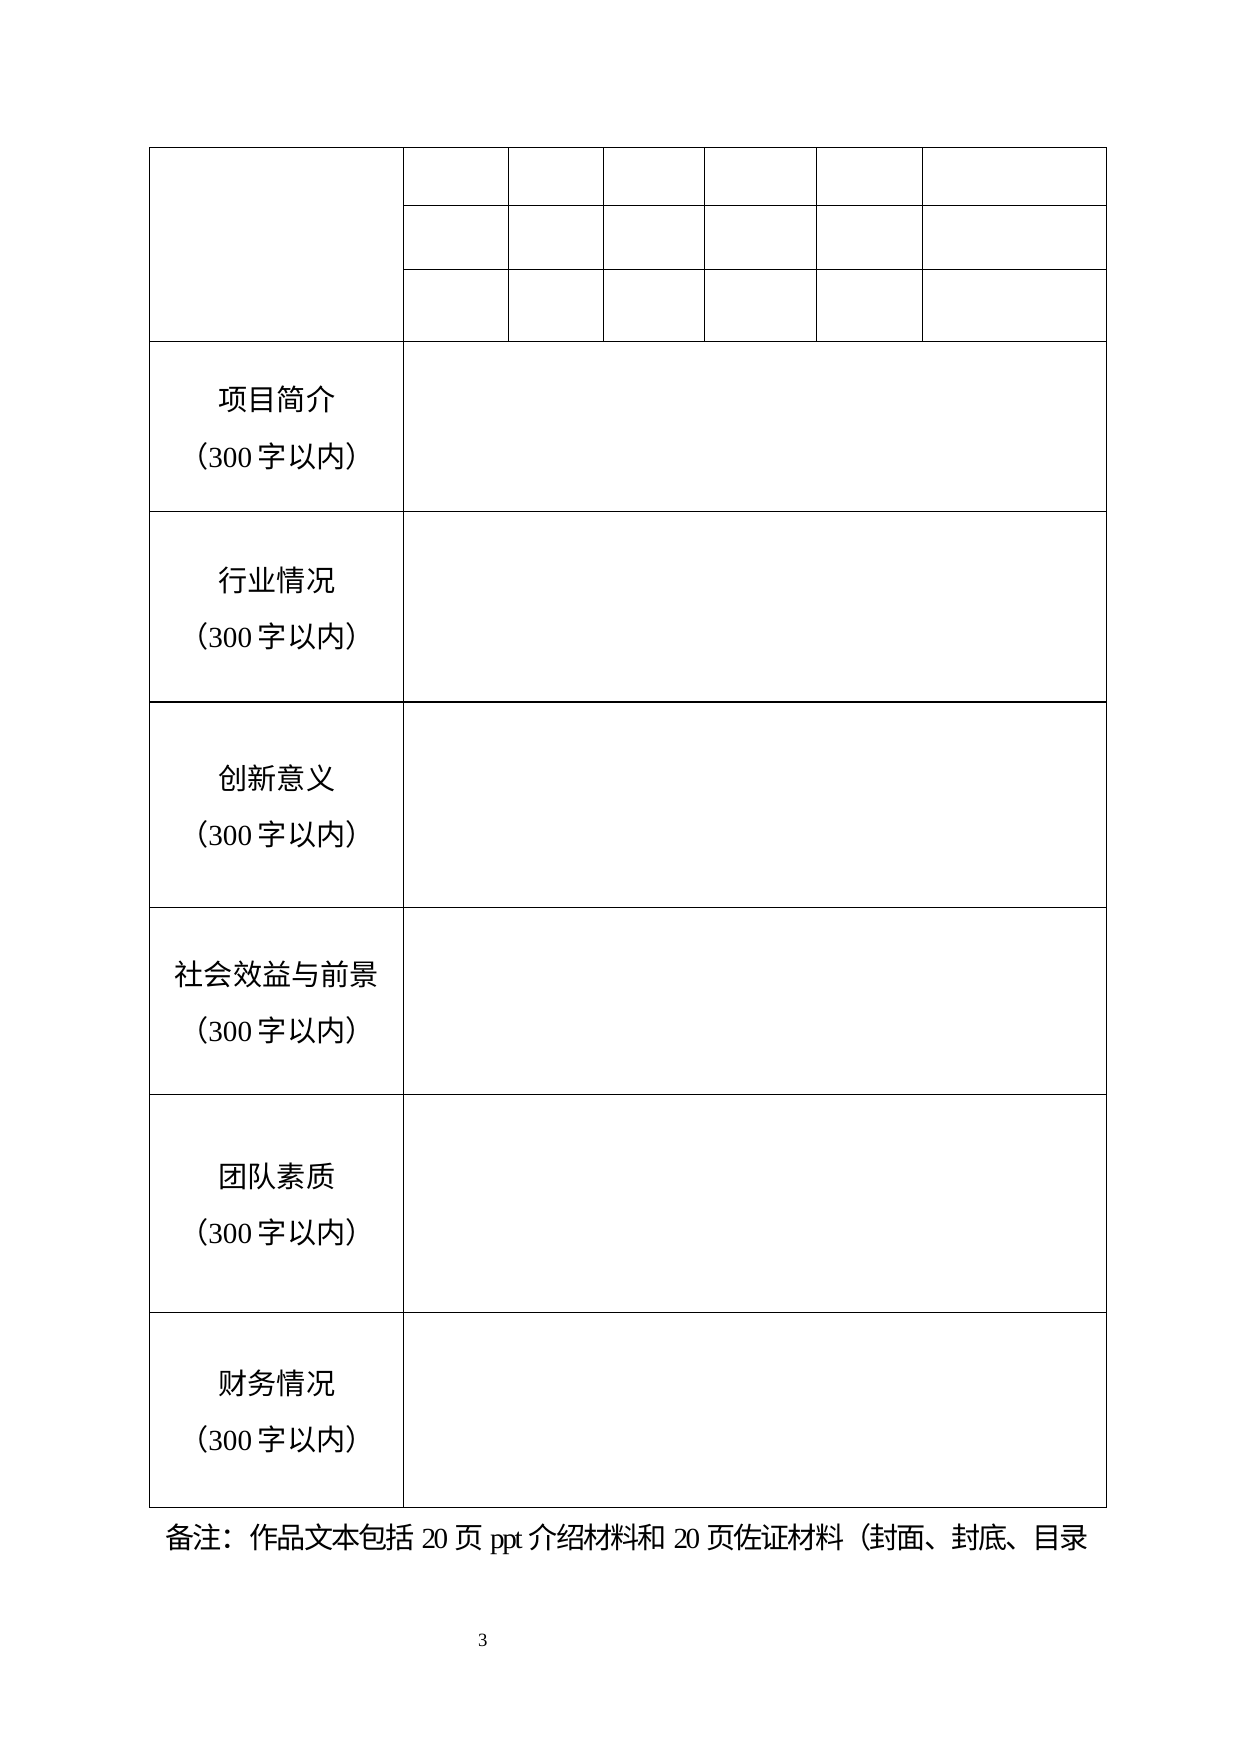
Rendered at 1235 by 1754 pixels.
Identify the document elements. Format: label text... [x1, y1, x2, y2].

table_cell 团队素质 （300字以内） [150, 1095, 403, 1312]
table_cell [404, 342, 1106, 511]
table_cell [509, 206, 603, 269]
table_cell [404, 206, 508, 269]
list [165, 1508, 1090, 1564]
table_cell [923, 206, 1106, 269]
table_cell [817, 148, 922, 205]
table_cell [604, 148, 704, 205]
table_cell 创新意义 （300字以内） [150, 703, 403, 907]
table_cell [817, 206, 922, 269]
table_cell [923, 148, 1106, 205]
table_cell [509, 148, 603, 205]
table_cell 行业情况 （300字以内） [150, 512, 403, 701]
table_cell [404, 908, 1106, 1094]
table_cell [817, 270, 922, 341]
table_cell [404, 1313, 1106, 1507]
table_cell [404, 512, 1106, 701]
table_cell [404, 1095, 1106, 1312]
table_cell [705, 148, 816, 205]
table_cell 财务情况 （300字以内） [150, 1313, 403, 1507]
table_cell [604, 206, 704, 269]
table_cell [604, 270, 704, 341]
table_cell [923, 270, 1106, 341]
table_cell [509, 270, 603, 341]
table_cell 项目简介 （300字以内） [150, 342, 403, 511]
table_cell [705, 206, 816, 269]
table_cell [404, 703, 1106, 907]
table_cell 社会效益与前景 （300字以内） [150, 908, 403, 1094]
table_cell [404, 148, 508, 205]
table_cell [705, 270, 816, 341]
table_cell [404, 270, 508, 341]
